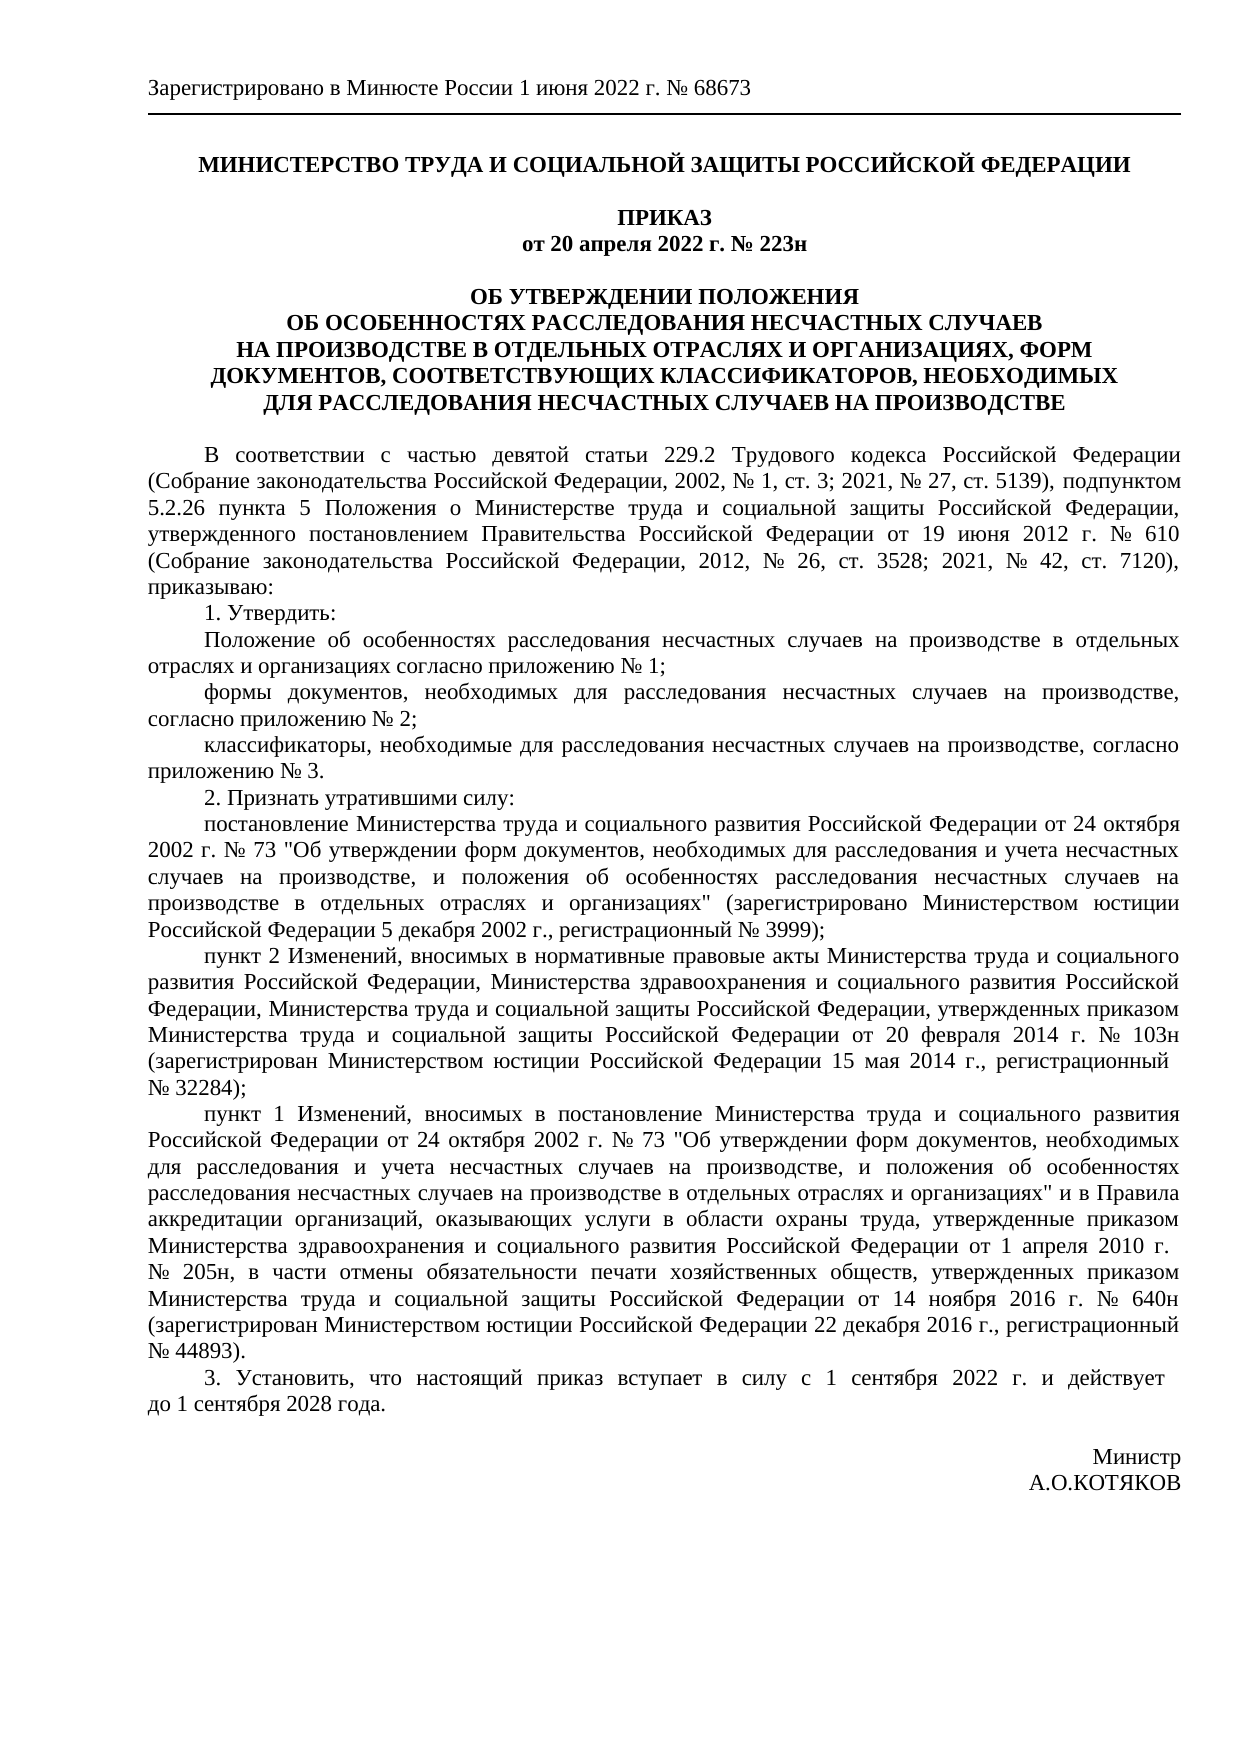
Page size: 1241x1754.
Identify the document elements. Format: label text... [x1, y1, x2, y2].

text 2. Признать утратившими силу: [148, 784, 1181, 810]
title НА ПРОИЗВОДСТВЕ В ОТДЕЛЬНЫХ ОТРАСЛЯХ И ОРГАНИЗАЦИЯХ, ФОРМ [148, 336, 1181, 362]
text 1. Утвердить: [148, 599, 1181, 626]
text Зарегистрировано в Минюсте России 1 июня 2022 г. № 68673 [148, 74, 1181, 100]
text пункт 2 Изменений, вносимых в нормативные правовые акты Министерства труда и социального развития Российской Федерации, Министерства здравоохранения и социального развития Российской Федерации, Министерства труда и социальной защиты Российской Федерации, утвержденных приказом Министерства труда и социальной защиты Российской Федерации от 20 февраля 2014 г. № 103н (зарегистрирован Министерством юстиции Российской Федерации 15 мая 2014 г., регистрационный № 32284); [148, 942, 1181, 1100]
title ДОКУМЕНТОВ, СООТВЕТСТВУЮЩИХ КЛАССИФИКАТОРОВ, НЕОБХОДИМЫХ [148, 362, 1181, 388]
text А.О.КОТЯКОВ [148, 1469, 1181, 1495]
title ДЛЯ РАССЛЕДОВАНИЯ НЕСЧАСТНЫХ СЛУЧАЕВ НА ПРОИЗВОДСТВЕ [148, 388, 1181, 415]
text формы документов, необходимых для расследования несчастных случаев на производстве, согласно приложению № 2; [148, 678, 1181, 731]
text классификаторы, необходимые для расследования несчастных случаев на производстве, согласно приложению № 3. [148, 731, 1181, 784]
text пункт 1 Изменений, вносимых в постановление Министерства труда и социального развития Российской Федерации от 24 октября 2002 г. № 73 "Об утверждении форм документов, необходимых для расследования и учета несчастных случаев на производстве, и положения об особенностях расследования несчастных случаев на производстве в отдельных отраслях и организациях" и в Правила аккредитации организаций, оказывающих услуги в области охраны труда, утвержденные приказом Министерства здравоохранения и социального развития Российской Федерации от 1 апреля 2010 г. № 205н, в части отмены обязательности печати хозяйственных обществ, утвержденных приказом Министерства труда и социальной защиты Российской Федерации от 14 ноября 2016 г. № 640н (зарегистрирован Министерством юстиции Российской Федерации 22 декабря 2016 г., регистрационный № 44893). [148, 1100, 1181, 1364]
text постановление Министерства труда и социального развития Российской Федерации от 24 октября 2002 г. № 73 "Об утверждении форм документов, необходимых для расследования и учета несчастных случаев на производстве, и положения об особенностях расследования несчастных случаев на производстве в отдельных отраслях и организациях" (зарегистрировано Министерством юстиции Российской Федерации 5 декабря 2002 г., регистрационный № 3999); [148, 810, 1181, 942]
title ПРИКАЗ [148, 204, 1181, 230]
title МИНИСТЕРСТВО ТРУДА И СОЦИАЛЬНОЙ ЗАЩИТЫ РОССИЙСКОЙ ФЕДЕРАЦИИ [148, 151, 1181, 178]
title ОБ УТВЕРЖДЕНИИ ПОЛОЖЕНИЯ [148, 283, 1181, 309]
title ОБ ОСОБЕННОСТЯХ РАССЛЕДОВАНИЯ НЕСЧАСТНЫХ СЛУЧАЕВ [148, 309, 1181, 336]
title от 20 апреля 2022 г. № 223н [148, 230, 1181, 257]
text 3. Установить, что настоящий приказ вступает в силу с 1 сентября 2022 г. и действует до 1 сентября 2028 года. [148, 1364, 1181, 1416]
text В соответствии с частью девятой статьи 229.2 Трудового кодекса Российской Федерации (Собрание законодательства Российской Федерации, 2002, № 1, ст. 3; 2021, № 27, ст. 5139), подпунктом 5.2.26 пункта 5 Положения о Министерстве труда и социальной защиты Российской Федерации, утвержденного постановлением Правительства Российской Федерации от 19 июня 2012 г. № 610 (Собрание законодательства Российской Федерации, 2012, № 26, ст. 3528; 2021, № 42, ст. 7120), приказываю: [148, 441, 1181, 599]
text Министр [148, 1443, 1181, 1469]
text Положение об особенностях расследования несчастных случаев на производстве в отдельных отраслях и организациях согласно приложению № 1; [148, 626, 1181, 678]
